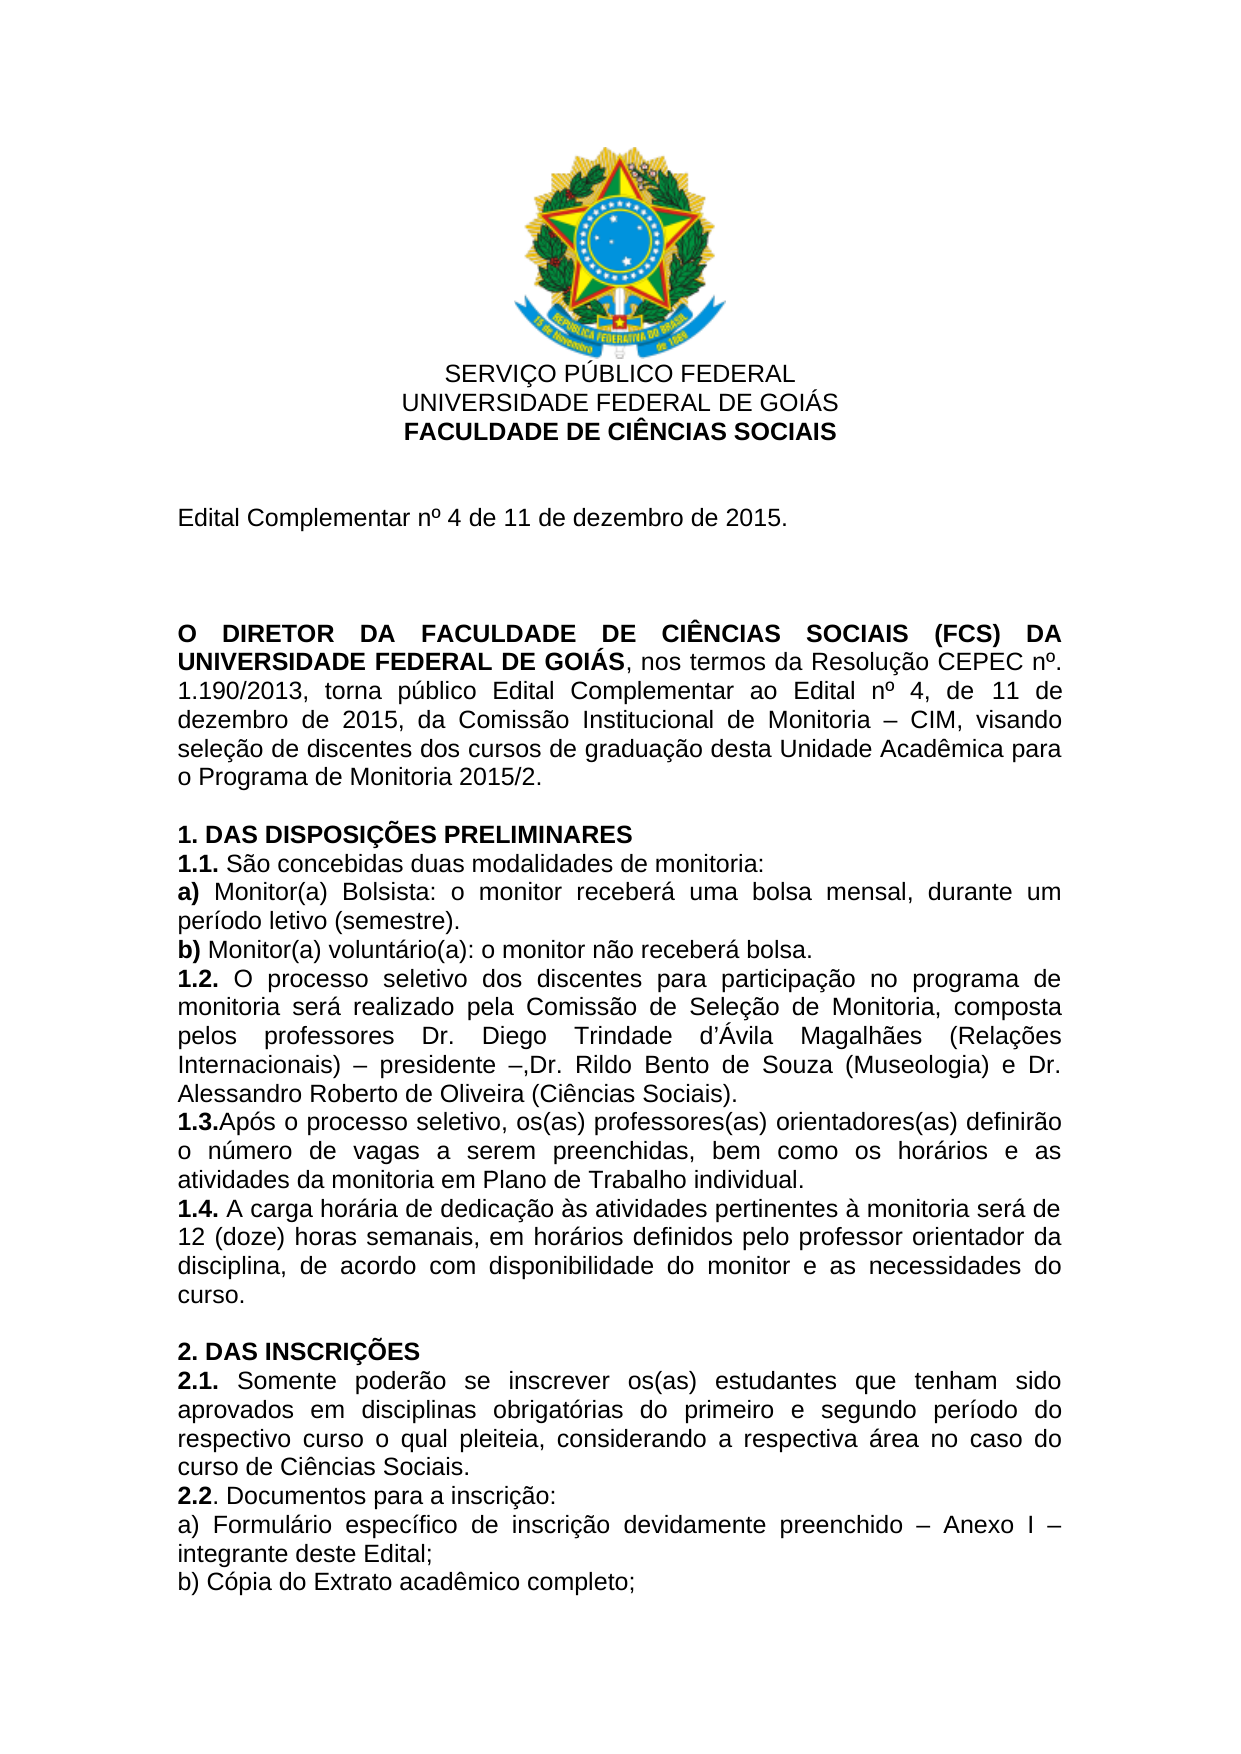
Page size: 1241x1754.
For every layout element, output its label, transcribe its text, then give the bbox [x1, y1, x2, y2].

picture [514, 147, 726, 359]
text a) Monitor(a) Bolsista: o monitor receberá uma bolsa mensal, durante um período letivo (semestre). [177, 877, 1063, 935]
text b) Monitor(a) voluntário(a): o monitor não receberá bolsa. [177, 935, 1063, 964]
text O DIRETOR DA FACULDADE DE CIÊNCIAS SOCIAIS (FCS) DA UNIVERSIDADE FEDERAL DE GOIÁS, nos termos da Resolução CEPEC nº. 1.190/2013, torna público Edital Complementar ao Edital nº 4, de 11 de dezembro de 2015, da Comissão Institucional de Monitoria – CIM, visando seleção de discentes dos cursos de graduação desta Unidade Acadêmica para o Programa de Monitoria 2015/2. [177, 619, 1063, 791]
text 1.2. O processo seletivo dos discentes para participação no programa de monitoria será realizado pela Comissão de Seleção de Monitoria, composta pelos professores Dr. Diego Trindade d’Ávila Magalhães (Relações Internacionais) – presidente –,Dr. Rildo Bento de Souza (Museologia) e Dr. Alessandro Roberto de Oliveira (Ciências Sociais). [177, 964, 1063, 1107]
text 1.4. A carga horária de dedicação às atividades pertinentes à monitoria será de 12 (doze) horas semanais, em horários definidos pelo professor orientador da disciplina, de acordo com disponibilidade do monitor e as necessidades do curso. [177, 1194, 1063, 1309]
text a) Formulário específico de inscrição devidamente preenchido – Anexo I – integrante deste Edital; [177, 1510, 1063, 1567]
text 2.1. Somente poderão se inscrever os(as) estudantes que tenham sido aprovados em disciplinas obrigatórias do primeiro e segundo período do respectivo curso o qual pleiteia, considerando a respectiva área no caso do curso de Ciências Sociais. [177, 1366, 1063, 1481]
text b) Cópia do Extrato acadêmico completo; [177, 1567, 1063, 1596]
text 1.3.Após o processo seletivo, os(as) professores(as) orientadores(as) definirão o número de vagas a serem preenchidas, bem como os horários e as atividades da monitoria em Plano de Trabalho individual. [177, 1107, 1063, 1194]
text 1.1. São concebidas duas modalidades de monitoria: [177, 849, 1063, 877]
text Edital Complementar nº 4 de 11 de dezembro de 2015. [177, 474, 1063, 532]
text 2.2. Documentos para a inscrição: [177, 1481, 1063, 1510]
text SERVIÇO PÚBLICO FEDERAL [177, 359, 1063, 388]
text FACULDADE DE CIÊNCIAS SOCIAIS [177, 417, 1063, 445]
text 1. DAS DISPOSIÇÕES PRELIMINARES [177, 820, 1063, 849]
text 2. DAS INSCRIÇÕES [177, 1337, 1063, 1366]
text UNIVERSIDADE FEDERAL DE GOIÁS [177, 388, 1063, 417]
